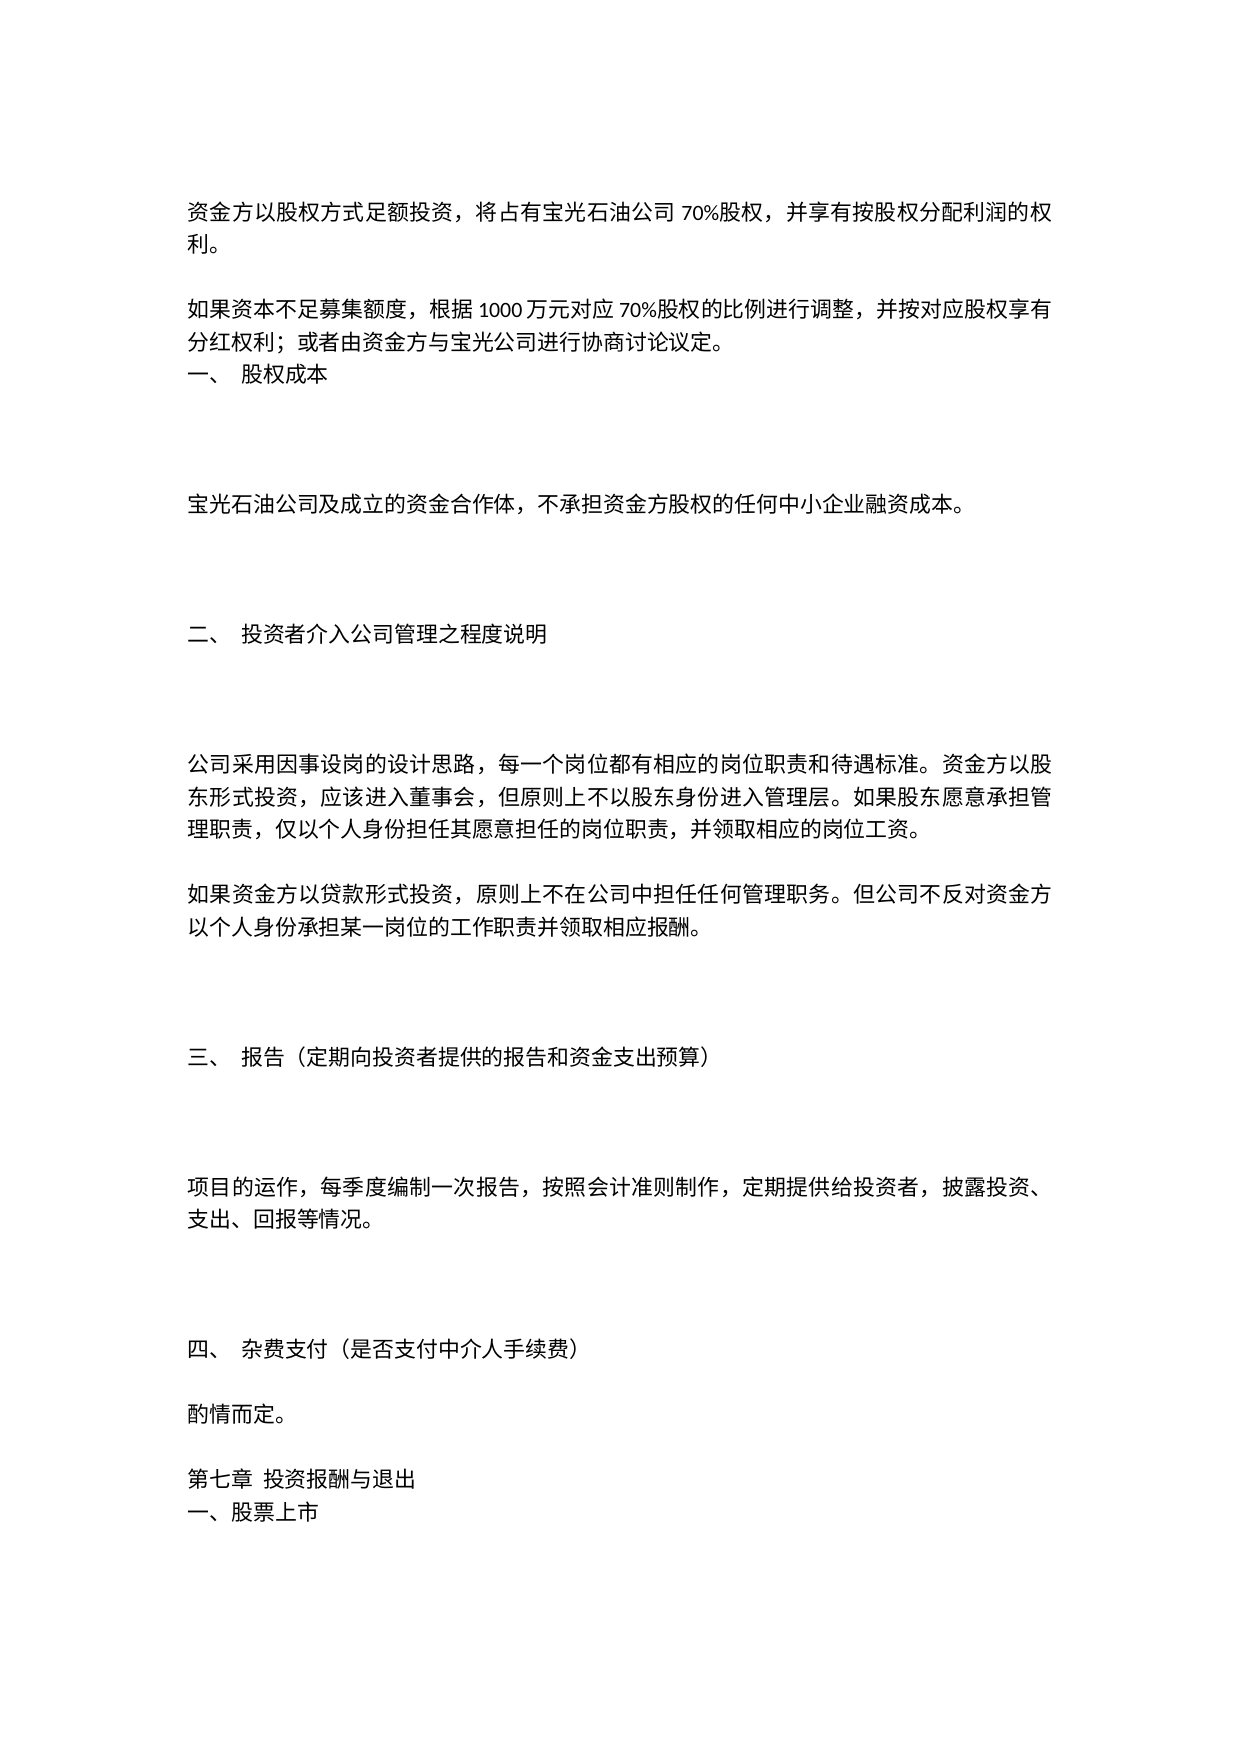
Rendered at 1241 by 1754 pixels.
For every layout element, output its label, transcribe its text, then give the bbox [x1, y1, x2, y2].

text 如果资金方以贷款形式投资，原则上不在公司中担任任何管理职务。但公司不反对资金方以个人身份承担某一岗位的工作职责并领取相应报酬。 [187, 877, 1053, 942]
text 酌情而定。 [187, 1397, 1053, 1429]
text 公司采用因事设岗的设计思路，每一个岗位都有相应的岗位职责和待遇标准。资金方以股东形式投资，应该进入董事会，但原则上不以股东身份进入管理层。如果股东愿意承担管理职责，仅以个人身份担任其愿意担任的岗位职责，并领取相应的岗位工资。 [187, 747, 1053, 844]
text 一、 股权成本 [187, 357, 1053, 389]
text 二、 投资者介入公司管理之程度说明 [187, 617, 1053, 649]
text 如果资本不足募集额度，根据1000万元对应70%股权的比例进行调整，并按对应股权享有分红权利；或者由资金方与宝光公司进行协商讨论议定。 [187, 292, 1053, 357]
text 资金方以股权方式足额投资，将占有宝光石油公司70%股权，并享有按股权分配利润的权利。 [187, 194, 1053, 259]
text 三、 报告（定期向投资者提供的报告和资金支出预算） [187, 1039, 1053, 1072]
text 项目的运作，每季度编制一次报告，按照会计准则制作，定期提供给投资者，披露投资、支出、回报等情况。 [187, 1169, 1053, 1234]
text 第七章 投资报酬与退出 [187, 1462, 1053, 1494]
text 一、股票上市 [187, 1494, 1053, 1527]
text 宝光石油公司及成立的资金合作体，不承担资金方股权的任何中小企业融资成本。 [187, 487, 1053, 519]
text 四、 杂费支付（是否支付中介人手续费） [187, 1332, 1053, 1364]
